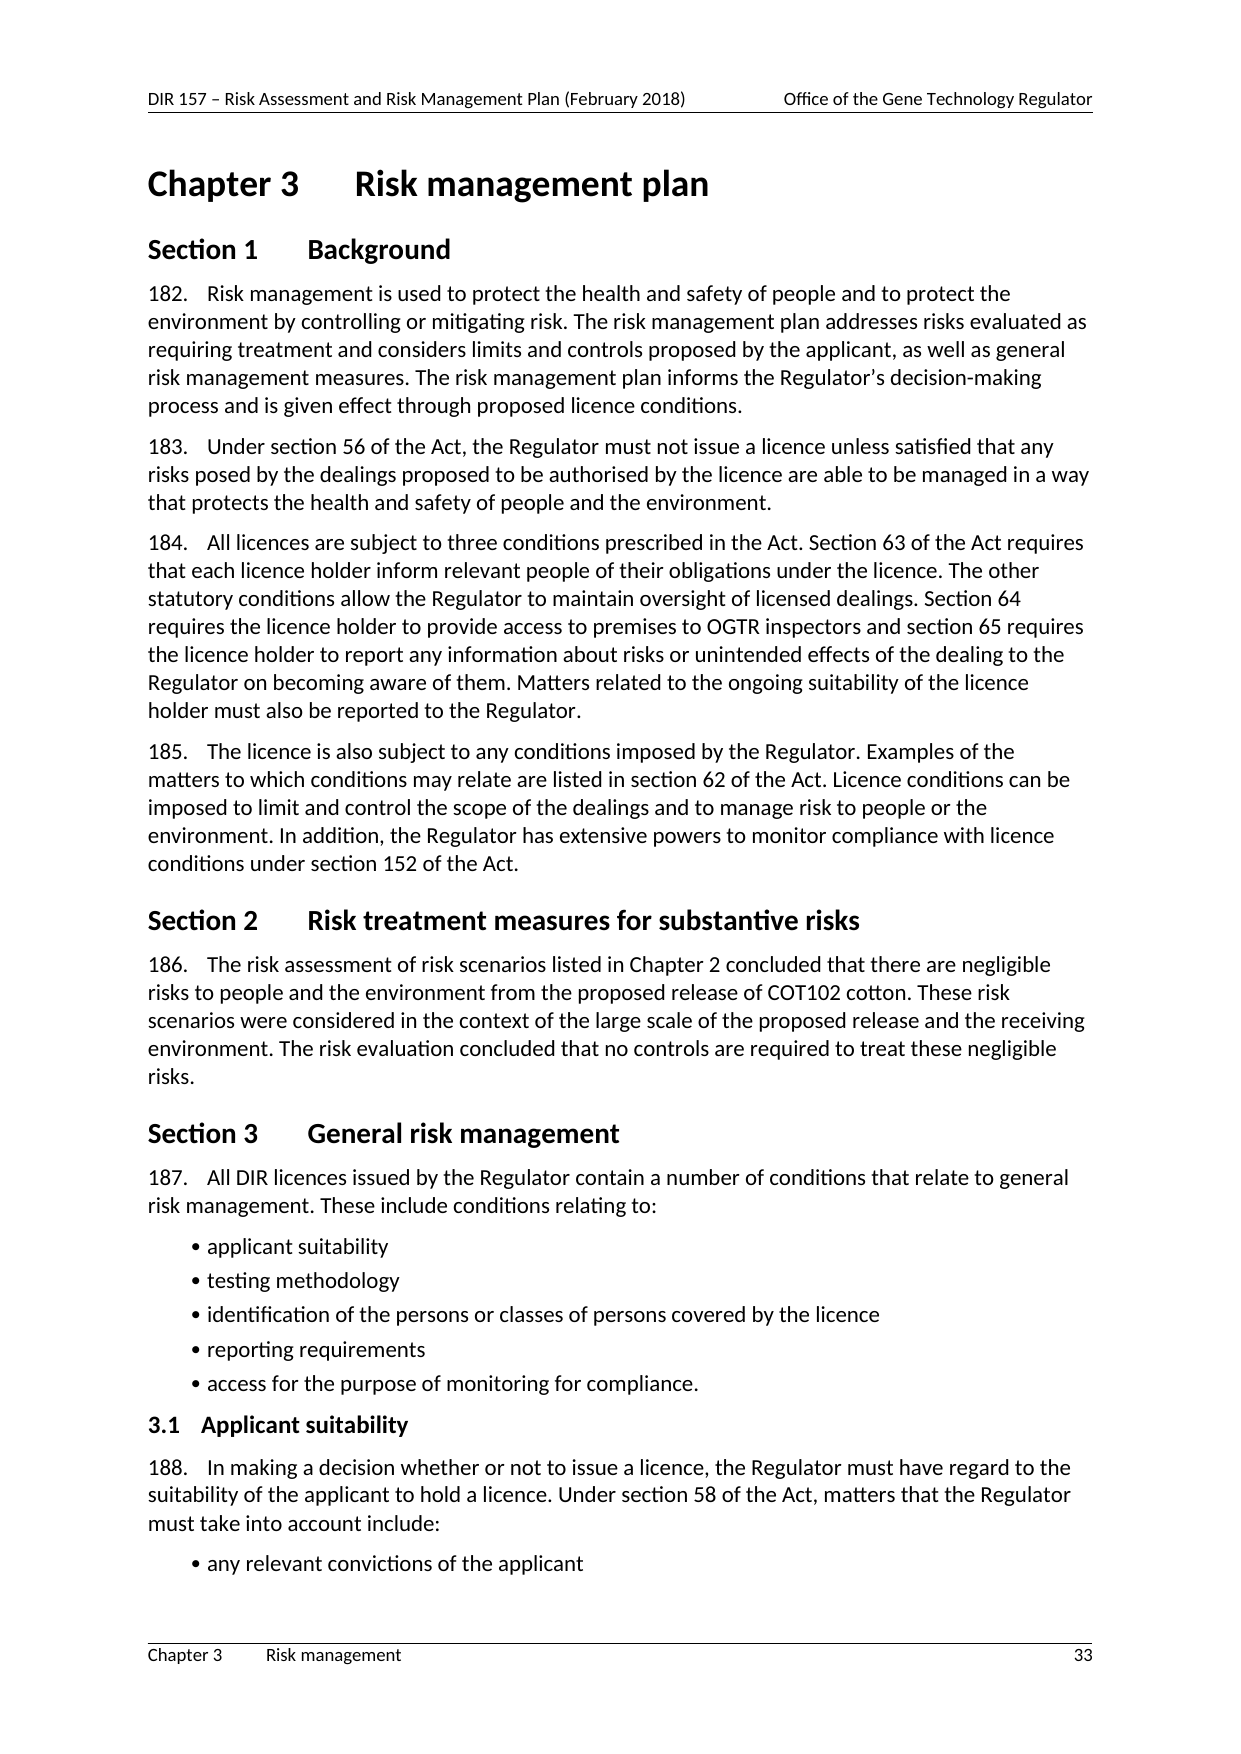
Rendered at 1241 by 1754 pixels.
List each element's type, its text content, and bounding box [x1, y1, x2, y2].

text All licences are subject to three conditions prescribed in the Act. Section 63 of the Act requires that each licence holder inform relevant people of their obligations under the licence. The other statutory conditions allow the Regulator to maintain oversight of licensed dealings. Section 64 requires the licence holder to provide access to premises to OGTR inspectors and section 65 requires the licence holder to report any information about risks or unintended effects of the dealing to the Regulator on becoming aware of them. Matters related to the ongoing suitability of the licence holder must also be reported to the Regulator. [148, 528, 1092, 724]
text identification of the persons or classes of persons covered by the licence [192, 1301, 1092, 1328]
text Risk treatment measures for substantive risks [148, 902, 1092, 938]
text The licence is also subject to any conditions imposed by the Regulator. Examples of the matters to which conditions may relate are listed in section 62 of the Act. Licence conditions can be imposed to limit and control the scope of the dealings and to manage risk to people or the environment. In addition, the Regulator has extensive powers to monitor compliance with licence conditions under section 152 of the Act. [148, 737, 1092, 877]
text reporting requirements [192, 1335, 1092, 1363]
text In making a decision whether or not to issue a licence, the Regulator must have regard to the suitability of the applicant to hold a licence. Under section 58 of the Act, matters that the Regulator must take into account include: [148, 1453, 1092, 1537]
text Risk management is used to protect the health and safety of people and to protect the environment by controlling or mitigating risk. The risk management plan addresses risks evaluated as requiring treatment and considers limits and controls proposed by the applicant, as well as general risk management measures. The risk management plan informs the Regulator’s decision-making process and is given effect through proposed licence conditions. [148, 279, 1092, 419]
text testing methodology [192, 1266, 1092, 1294]
text General risk management [148, 1115, 1092, 1151]
text Risk management plan [148, 160, 1092, 206]
text any relevant convictions of the applicant [192, 1549, 1092, 1577]
text Under section 56 of the Act, the Regulator must not issue a licence unless satisfied that any risks posed by the dealings proposed to be authorised by the licence are able to be managed in a way that protects the health and safety of people and the environment. [148, 432, 1092, 516]
text Applicant suitability [148, 1409, 1092, 1440]
text Background [148, 231, 1092, 267]
text All DIR licences issued by the Regulator contain a number of conditions that relate to general risk management. These include conditions relating to: [148, 1163, 1092, 1219]
text access for the purpose of monitoring for compliance. [192, 1369, 1092, 1397]
text The risk assessment of risk scenarios listed in Chapter 2 concluded that there are negligible risks to people and the environment from the proposed release of COT102 cotton. These risk scenarios were considered in the context of the large scale of the proposed release and the receiving environment. The risk evaluation concluded that no controls are required to treat these negligible risks. [148, 950, 1092, 1090]
text applicant suitability [192, 1232, 1092, 1260]
